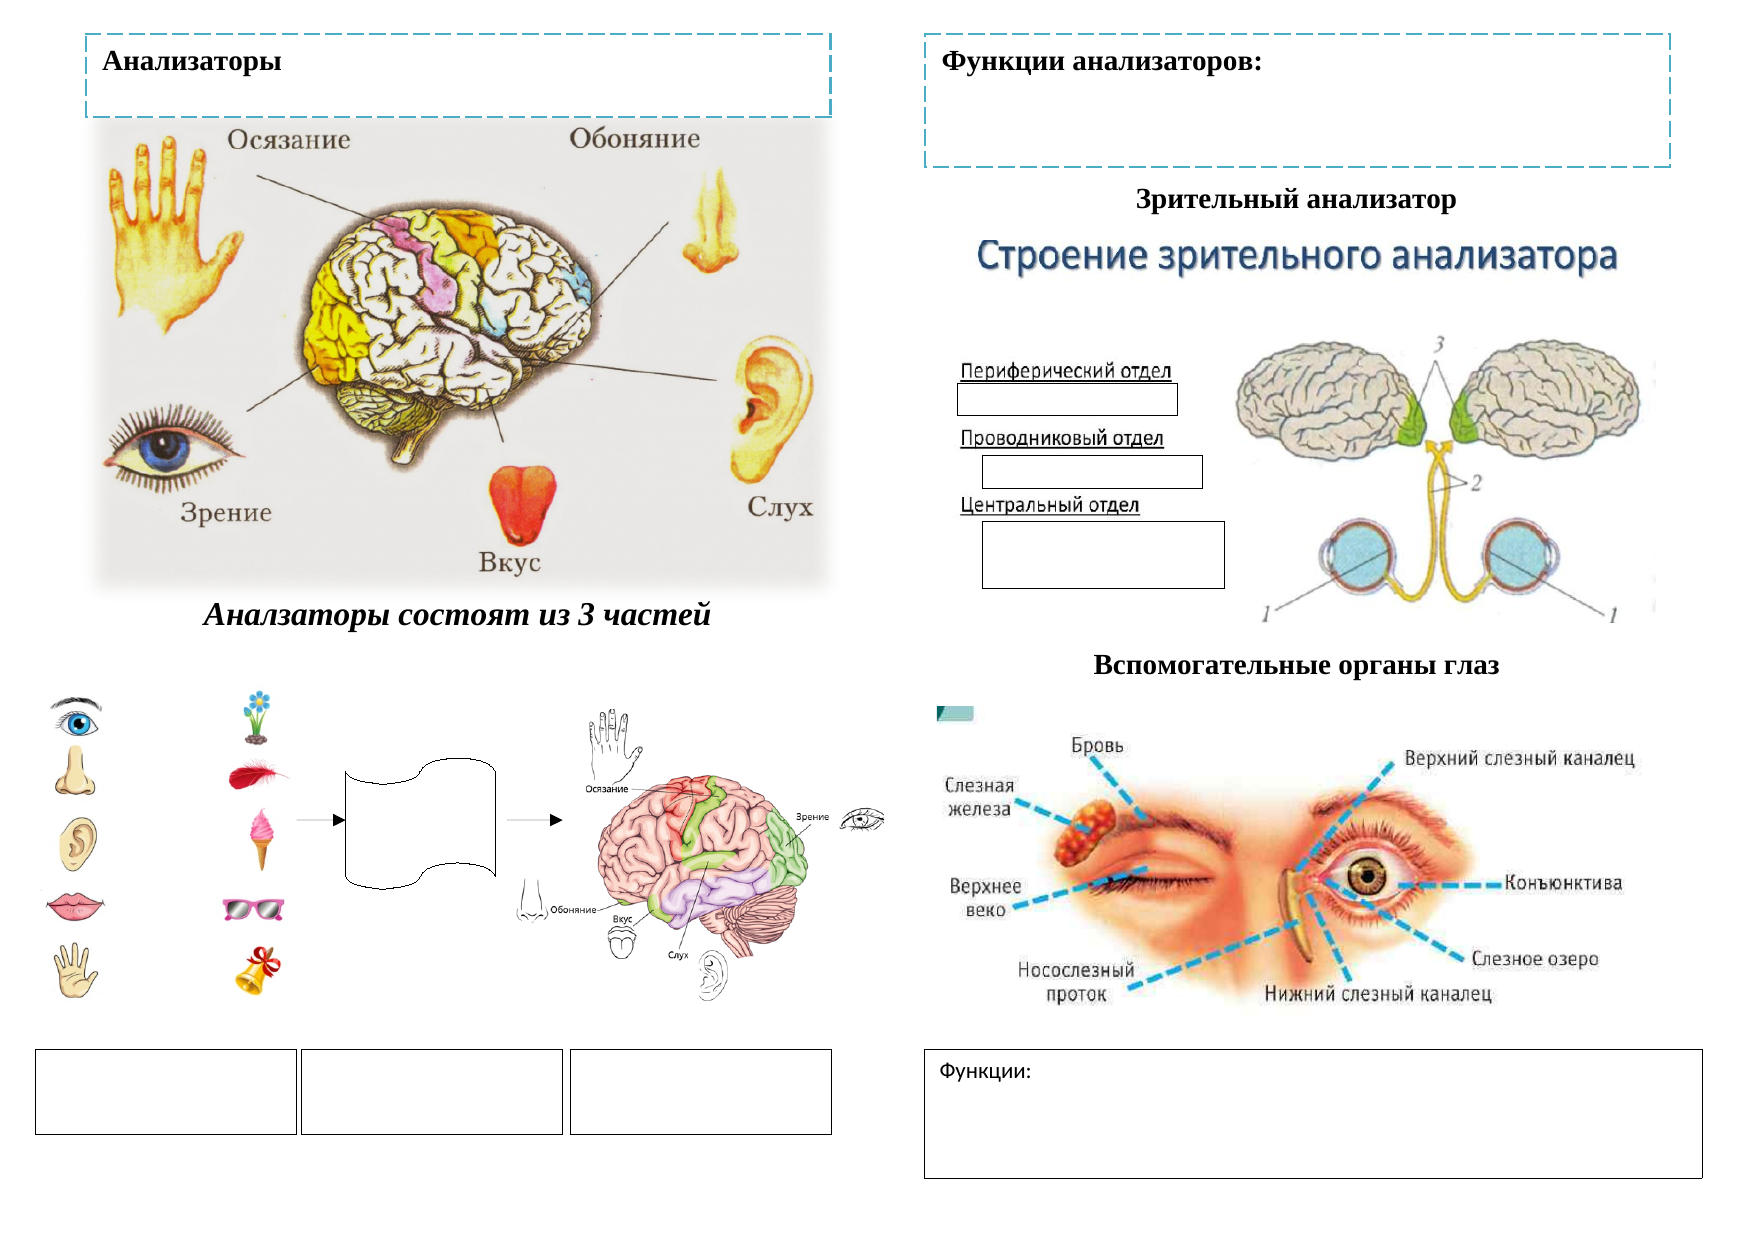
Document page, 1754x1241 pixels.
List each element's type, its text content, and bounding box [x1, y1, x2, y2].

picture [107, 123, 816, 577]
text Аналзаторы состоят из 3 частей [75, 594, 840, 632]
text Зрительный анализатор [914, 181, 1679, 214]
picture [936, 706, 1657, 1049]
picture [913, 240, 1679, 623]
picture [27, 673, 304, 1023]
text Вспомогательные органы глаз [914, 647, 1679, 681]
picture [516, 709, 885, 1001]
